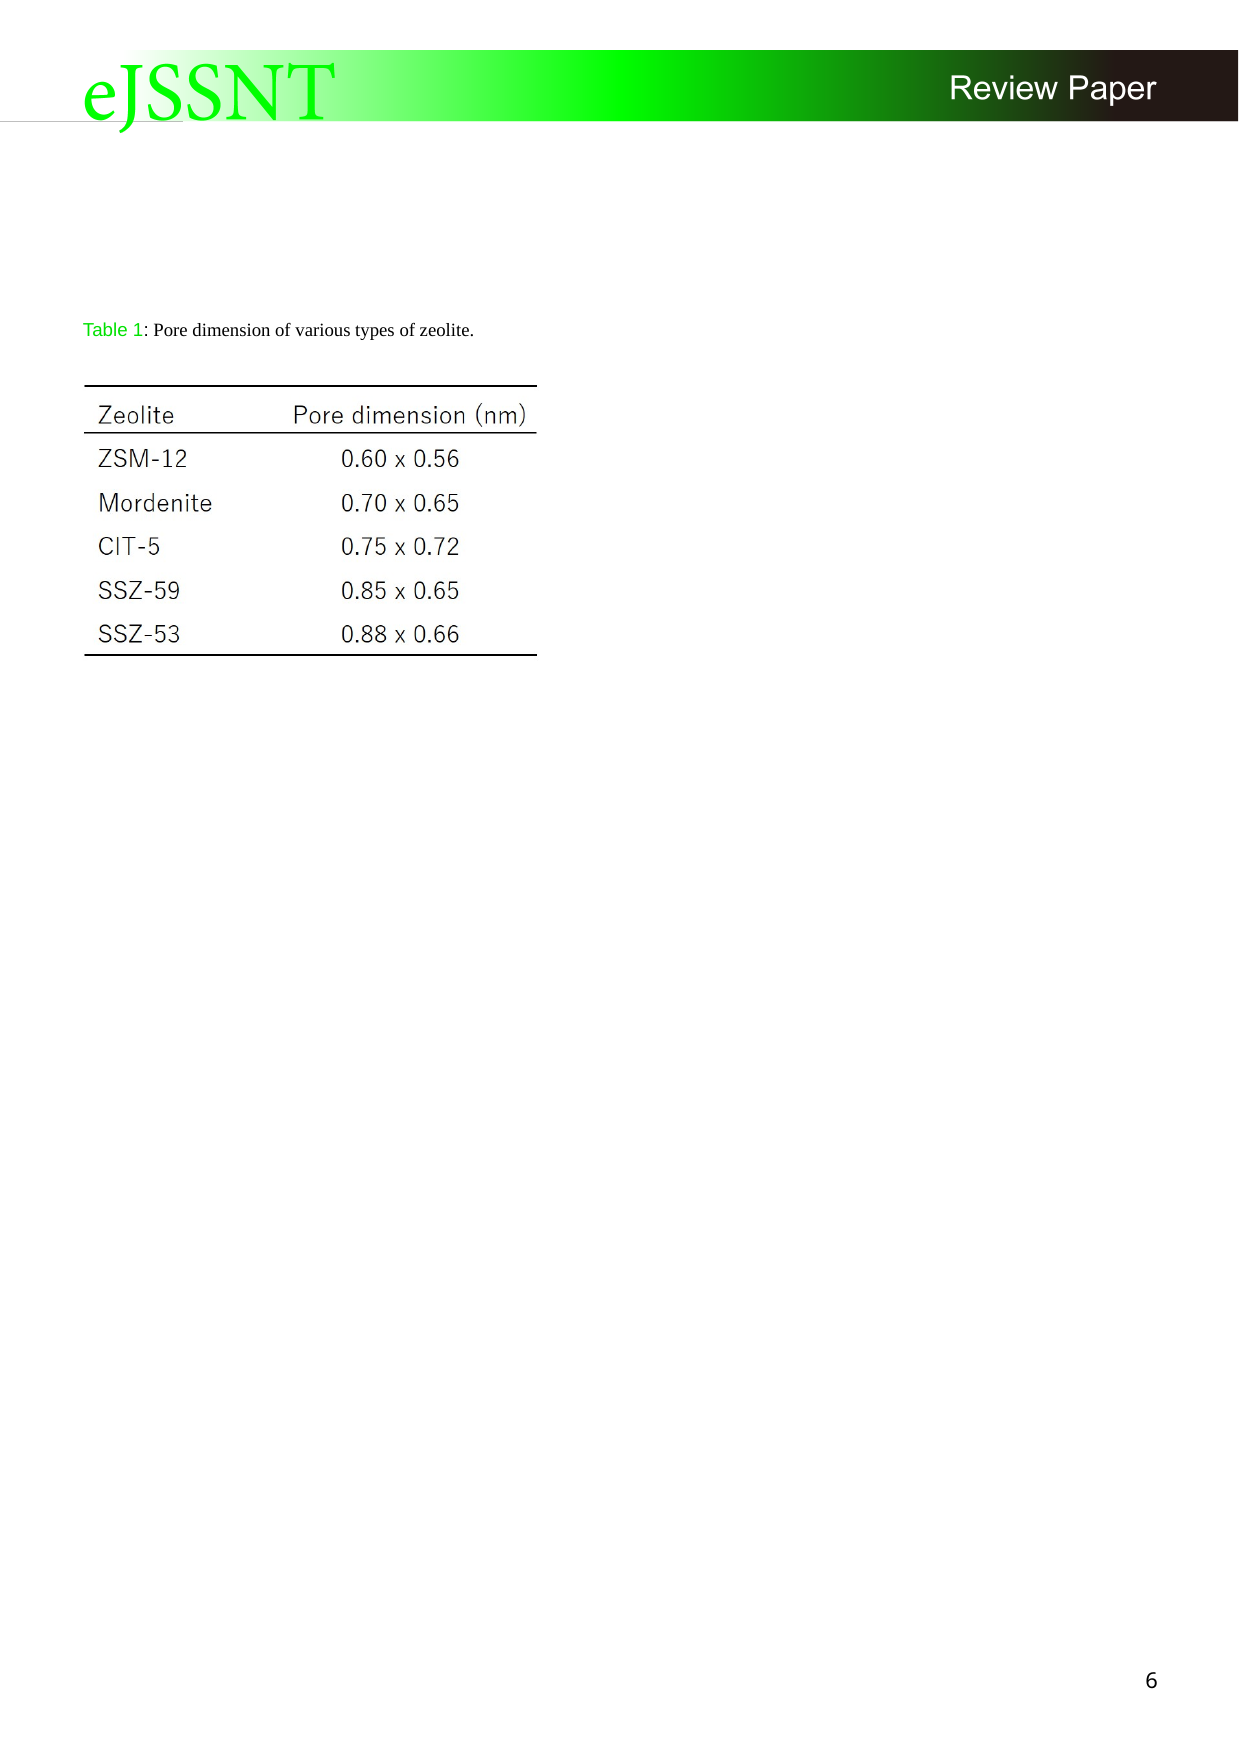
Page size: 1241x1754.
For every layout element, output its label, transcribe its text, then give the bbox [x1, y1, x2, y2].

picture [0, 50, 1239, 134]
text Table 1: Pore dimension of various types of zeolite. [83, 311, 1157, 348]
picture [82, 385, 547, 665]
